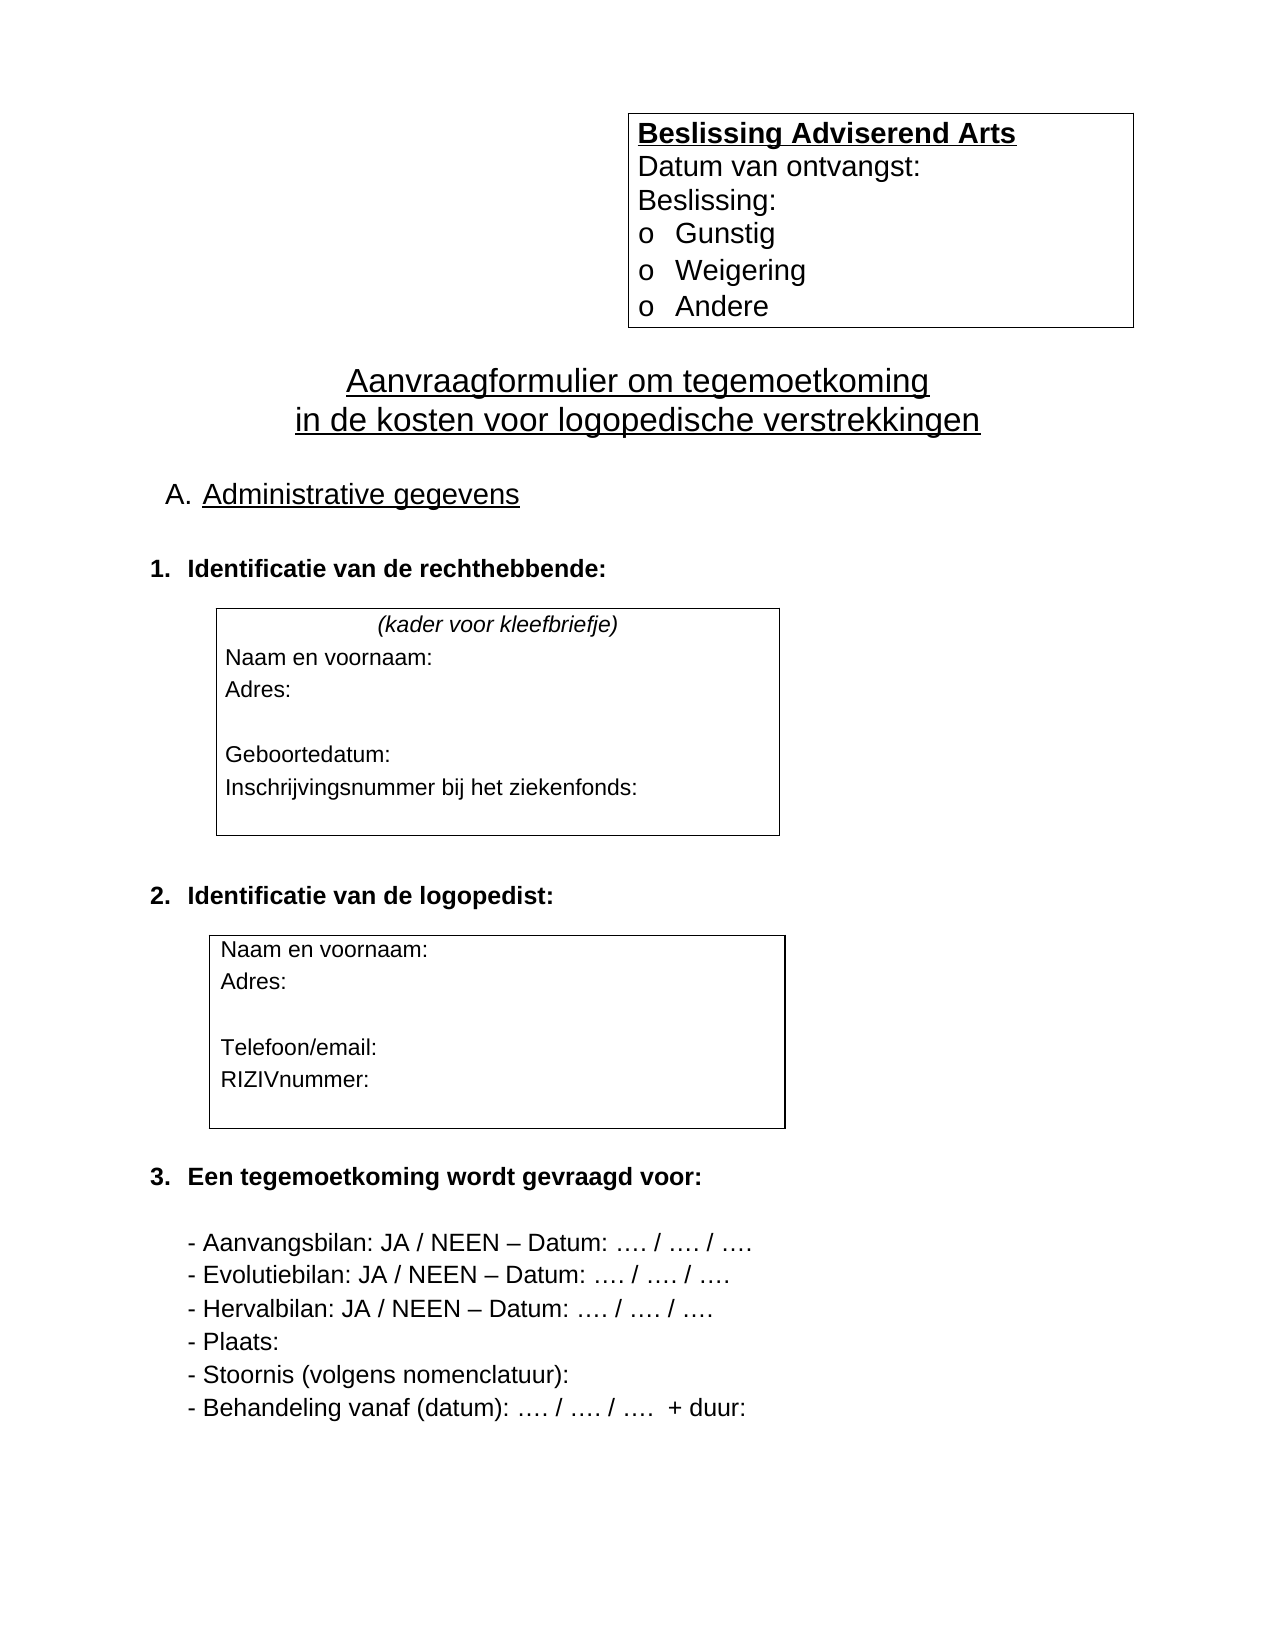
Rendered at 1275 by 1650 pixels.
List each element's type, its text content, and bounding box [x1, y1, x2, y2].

text Aanvraagformulier om tegemoetkoming [150, 361, 1125, 400]
table_header Naam en voornaam: Adres: Telefoon/email: RIZIVnummer: [210, 936, 784, 1127]
list Administrative gegevens [165, 477, 1125, 510]
text Inschrijvingsnummer bij het ziekenfonds: [217, 771, 779, 800]
list Andere [629, 286, 1133, 327]
text Geboortedatum: [217, 738, 779, 768]
list Gunstig [629, 213, 1133, 249]
text Naam en voornaam: [217, 640, 779, 670]
list - Plaats: [187, 1327, 1125, 1355]
text Beslissing: [629, 180, 1133, 213]
text in de kosten voor logopedische verstrekkingen [150, 400, 1125, 438]
list - Stoornis (volgens nomenclatuur): [187, 1359, 1125, 1388]
text Adres: [217, 673, 779, 702]
list Een tegemoetkoming wordt gevraagd voor: [150, 1161, 1125, 1190]
list - Aanvangsbilan: JA / NEEN – Datum: …. / …. / …. [187, 1227, 1125, 1256]
list Identificatie van de logopedist: [150, 881, 1125, 909]
text Beslissing Adviserend Arts [629, 114, 1133, 146]
list - Hervalbilan: JA / NEEN – Datum: …. / …. / …. [187, 1293, 1125, 1322]
list Weigering [629, 249, 1133, 286]
list - Behandeling vanaf (datum): …. / …. / …. + duur: [187, 1393, 1125, 1421]
text (kader voor kleefbriefje) [217, 609, 779, 637]
list - Evolutiebilan: JA / NEEN – Datum: …. / …. / …. [187, 1261, 1125, 1289]
list Identificatie van de rechthebbende: [150, 554, 1125, 583]
text Datum van ontvangst: [629, 146, 1133, 180]
